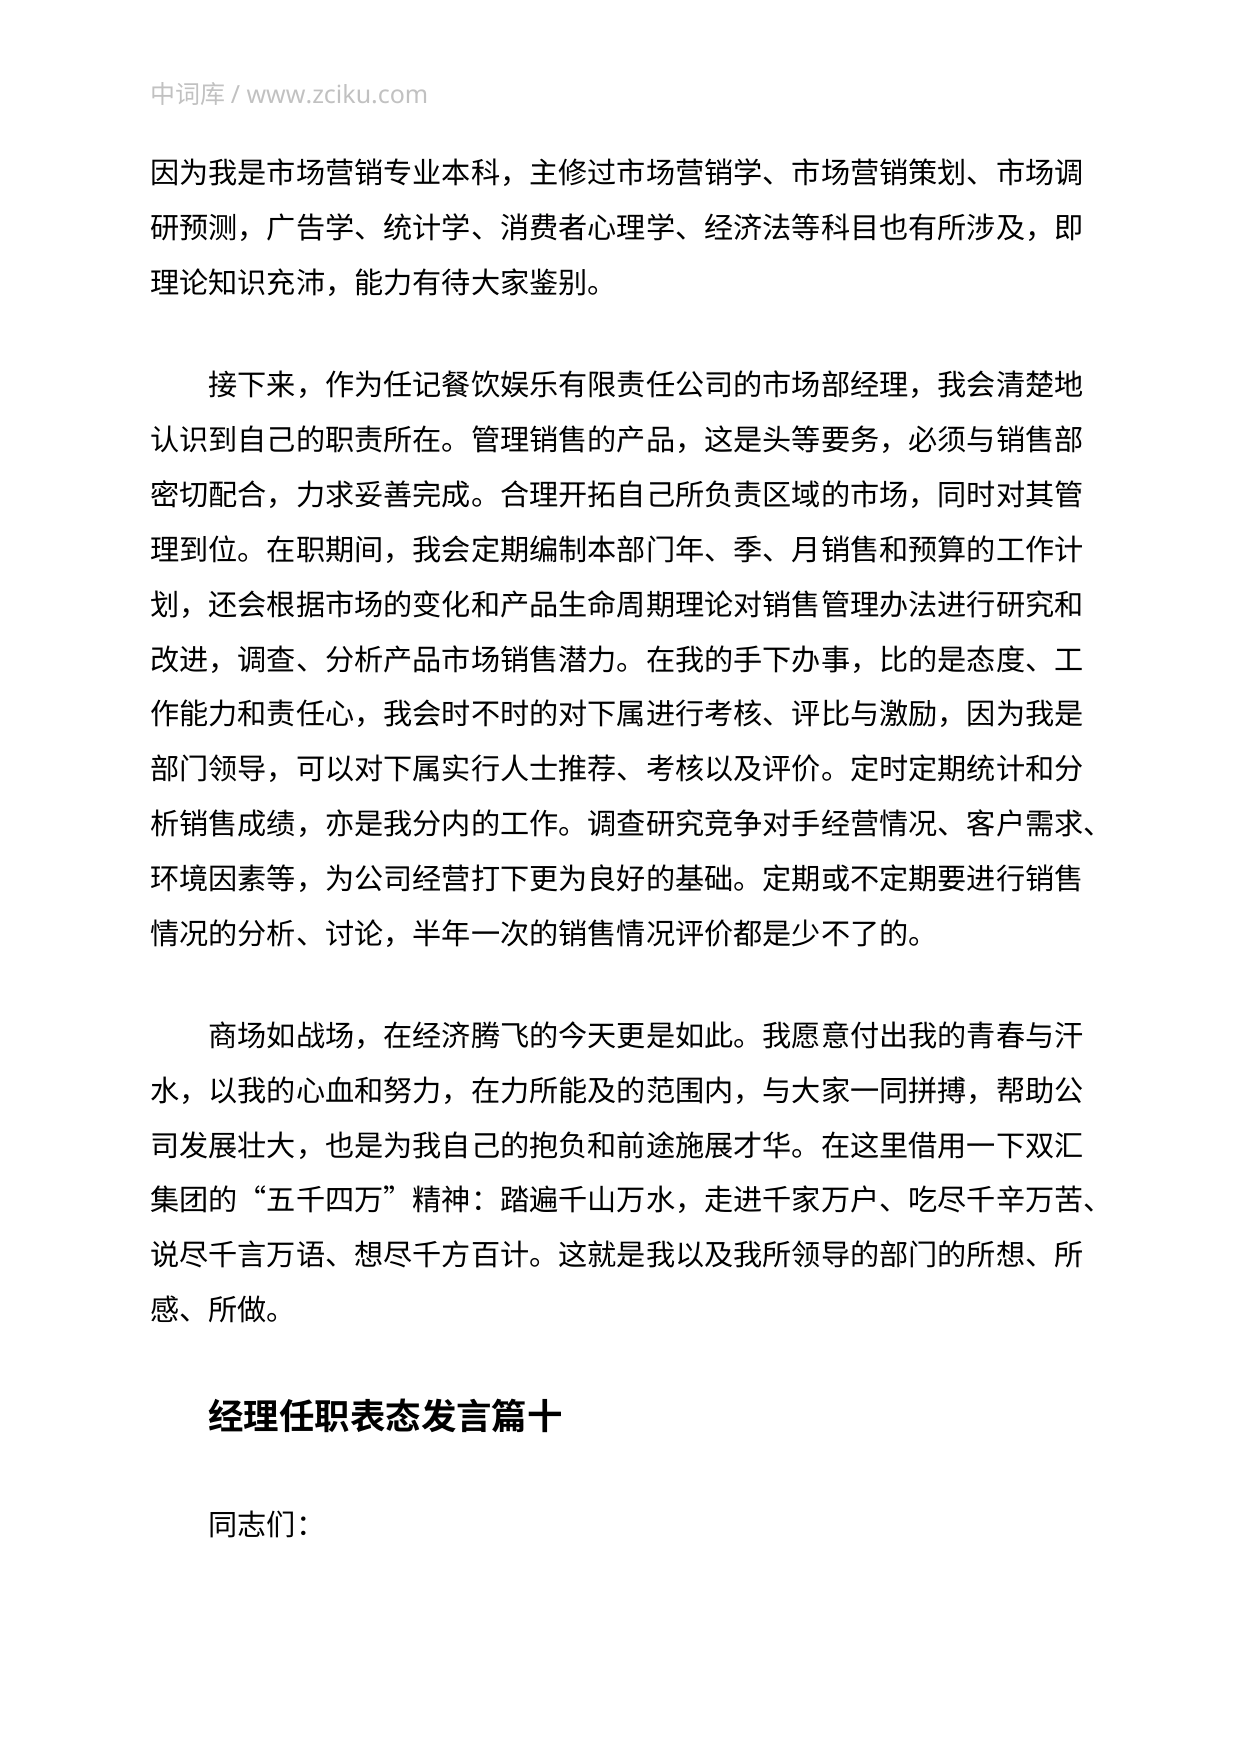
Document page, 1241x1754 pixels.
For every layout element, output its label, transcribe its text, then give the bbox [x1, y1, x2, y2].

text 接下来，作为任记餐饮娱乐有限责任公司的市场部经理，我会清楚地认识到自己的职责所在。管理销售的产品，这是头等要务，必须与销售部密切配合，力求妥善完成。合理开拓自己所负责区域的市场，同时对其管理到位。在职期间，我会定期编制本部门年、季、月销售和预算的工作计划，还会根据市场的变化和产品生命周期理论对销售管理办法进行研究和改进，调查、分析产品市场销售潜力。在我的手下办事，比的是态度、工作能力和责任心，我会时不时的对下属进行考核、评比与激励，因为我是部门领导，可以对下属实行人士推荐、考核以及评价。定时定期统计和分析销售成绩，亦是我分内的工作。调查研究竞争对手经营情况、客户需求、环境因素等，为公司经营打下更为良好的基础。定期或不定期要进行销售情况的分析、讨论，半年一次的销售情况评价都是少不了的。 [150, 362, 1090, 953]
text 经理任职表态发言篇十 [150, 1388, 1090, 1440]
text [150, 150, 1090, 302]
text 商场如战场，在经济腾飞的今天更是如此。我愿意付出我的青春与汗水，以我的心血和努力，在力所能及的范围内，与大家一同拼搏，帮助公司发展壮大，也是为我自己的抱负和前途施展才华。在这里借用一下双汇集团的“五千四万”精神：踏遍千山万水，走进千家万户、吃尽千辛万苦、说尽千言万语、想尽千方百计。这就是我以及我所领导的部门的所想、所感、所做。 [150, 1012, 1090, 1329]
text 同志们： [150, 1502, 1090, 1544]
